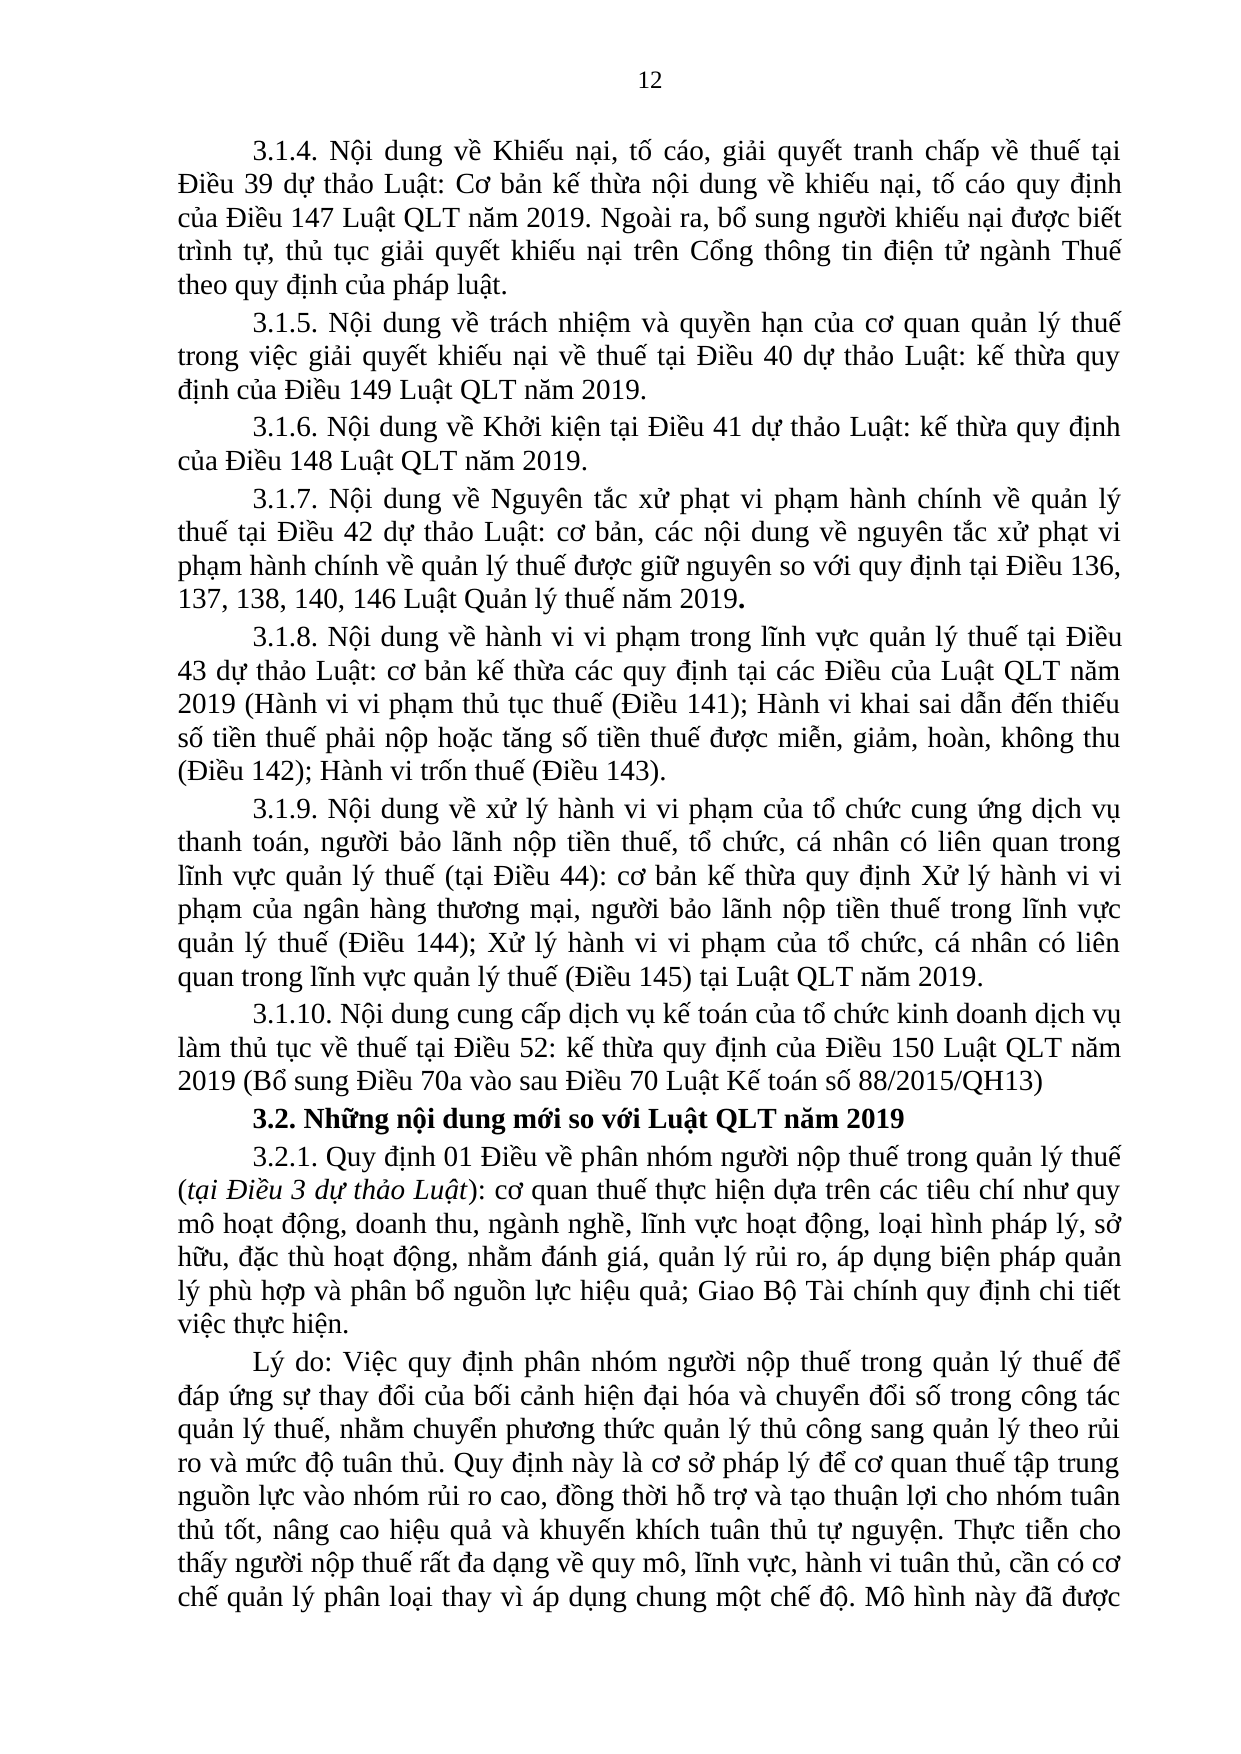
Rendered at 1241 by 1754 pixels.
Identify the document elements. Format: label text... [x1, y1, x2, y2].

subtitle 3.1.9. Nội dung về xử lý hành vi vi phạm của tổ chức cung ứng dịch vụ thanh toán, người bảo lãnh nộp tiền thuế, tổ chức, cá nhân có liên quan trong lĩnh vực quản lý thuế (tại Điều 44): cơ bản kế thừa quy định Xử lý hành vi vi phạm của ngân hàng thương mại, người bảo lãnh nộp tiền thuế trong lĩnh vực quản lý thuế (Điều 144); Xử lý hành vi vi phạm của tổ chức, cá nhân có liên quan trong lĩnh vực quản lý thuế (Điều 145) tại Luật QLT năm 2019. [177, 791, 1122, 992]
text 3.1.8. Nội dung về hành vi vi phạm trong lĩnh vực quản lý thuế tại Điều 43 dự thảo Luật: cơ bản kế thừa các quy định tại các Điều của Luật QLT năm 2019 (Hành vi vi phạm thủ tục thuế (Điều 141); Hành vi khai sai dẫn đến thiếu số tiền thuế phải nộp hoặc tăng số tiền thuế được miễn, giảm, hoàn, không thu (Điều 142); Hành vi trốn thuế (Điều 143). [177, 619, 1122, 787]
text 3.2.1. Quy định 01 Điều về phân nhóm người nộp thuế trong quản lý thuế (tại Điều 3 dự thảo Luật): cơ quan thuế thực hiện dựa trên các tiêu chí như quy mô hoạt động, doanh thu, ngành nghề, lĩnh vực hoạt động, loại hình pháp lý, sở hữu, đặc thù hoạt động, nhằm đánh giá, quản lý rủi ro, áp dụng biện pháp quản lý phù hợp và phân bổ nguồn lực hiệu quả; Giao Bộ Tài chính quy định chi tiết việc thực hiện. [177, 1139, 1122, 1340]
subtitle 3.1.7. Nội dung về Nguyên tắc xử phạt vi phạm hành chính về quản lý thuế tại Điều 42 dự thảo Luật: cơ bản, các nội dung về nguyên tắc xử phạt vi phạm hành chính về quản lý thuế được giữ nguyên so với quy định tại Điều 136, 137, 138, 140, 146 Luật Quản lý thuế năm 2019. [177, 481, 1122, 615]
text 3.2. Những nội dung mới so với Luật QLT năm 2019 [177, 1101, 1122, 1135]
text 3.1.10. Nội dung cung cấp dịch vụ kế toán của tổ chức kinh doanh dịch vụ làm thủ tục về thuế tại Điều 52: kế thừa quy định của Điều 150 Luật QLT năm 2019 (Bổ sung Điều 70a vào sau Điều 70 Luật Kế toán số 88/2015/QH13) [177, 996, 1122, 1097]
text 3.1.5. Nội dung về trách nhiệm và quyền hạn của cơ quan quản lý thuế trong việc giải quyết khiếu nại về thuế tại Điều 40 dự thảo Luật: kế thừa quy định của Điều 149 Luật QLT năm 2019. [177, 305, 1122, 405]
text 3.1.6. Nội dung về Khởi kiện tại Điều 41 dự thảo Luật: kế thừa quy định của Điều 148 Luật QLT năm 2019. [177, 409, 1122, 477]
text 3.1.4. Nội dung về Khiếu nại, tố cáo, giải quyết tranh chấp về thuế tại Điều 39 dự thảo Luật: Cơ bản kế thừa nội dung về khiếu nại, tố cáo quy định của Điều 147 Luật QLT năm 2019. Ngoài ra, bổ sung người khiếu nại được biết trình tự, thủ tục giải quyết khiếu nại trên Cổng thông tin điện tử ngành Thuế theo quy định của pháp luật. [177, 133, 1122, 301]
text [177, 1344, 1122, 1613]
